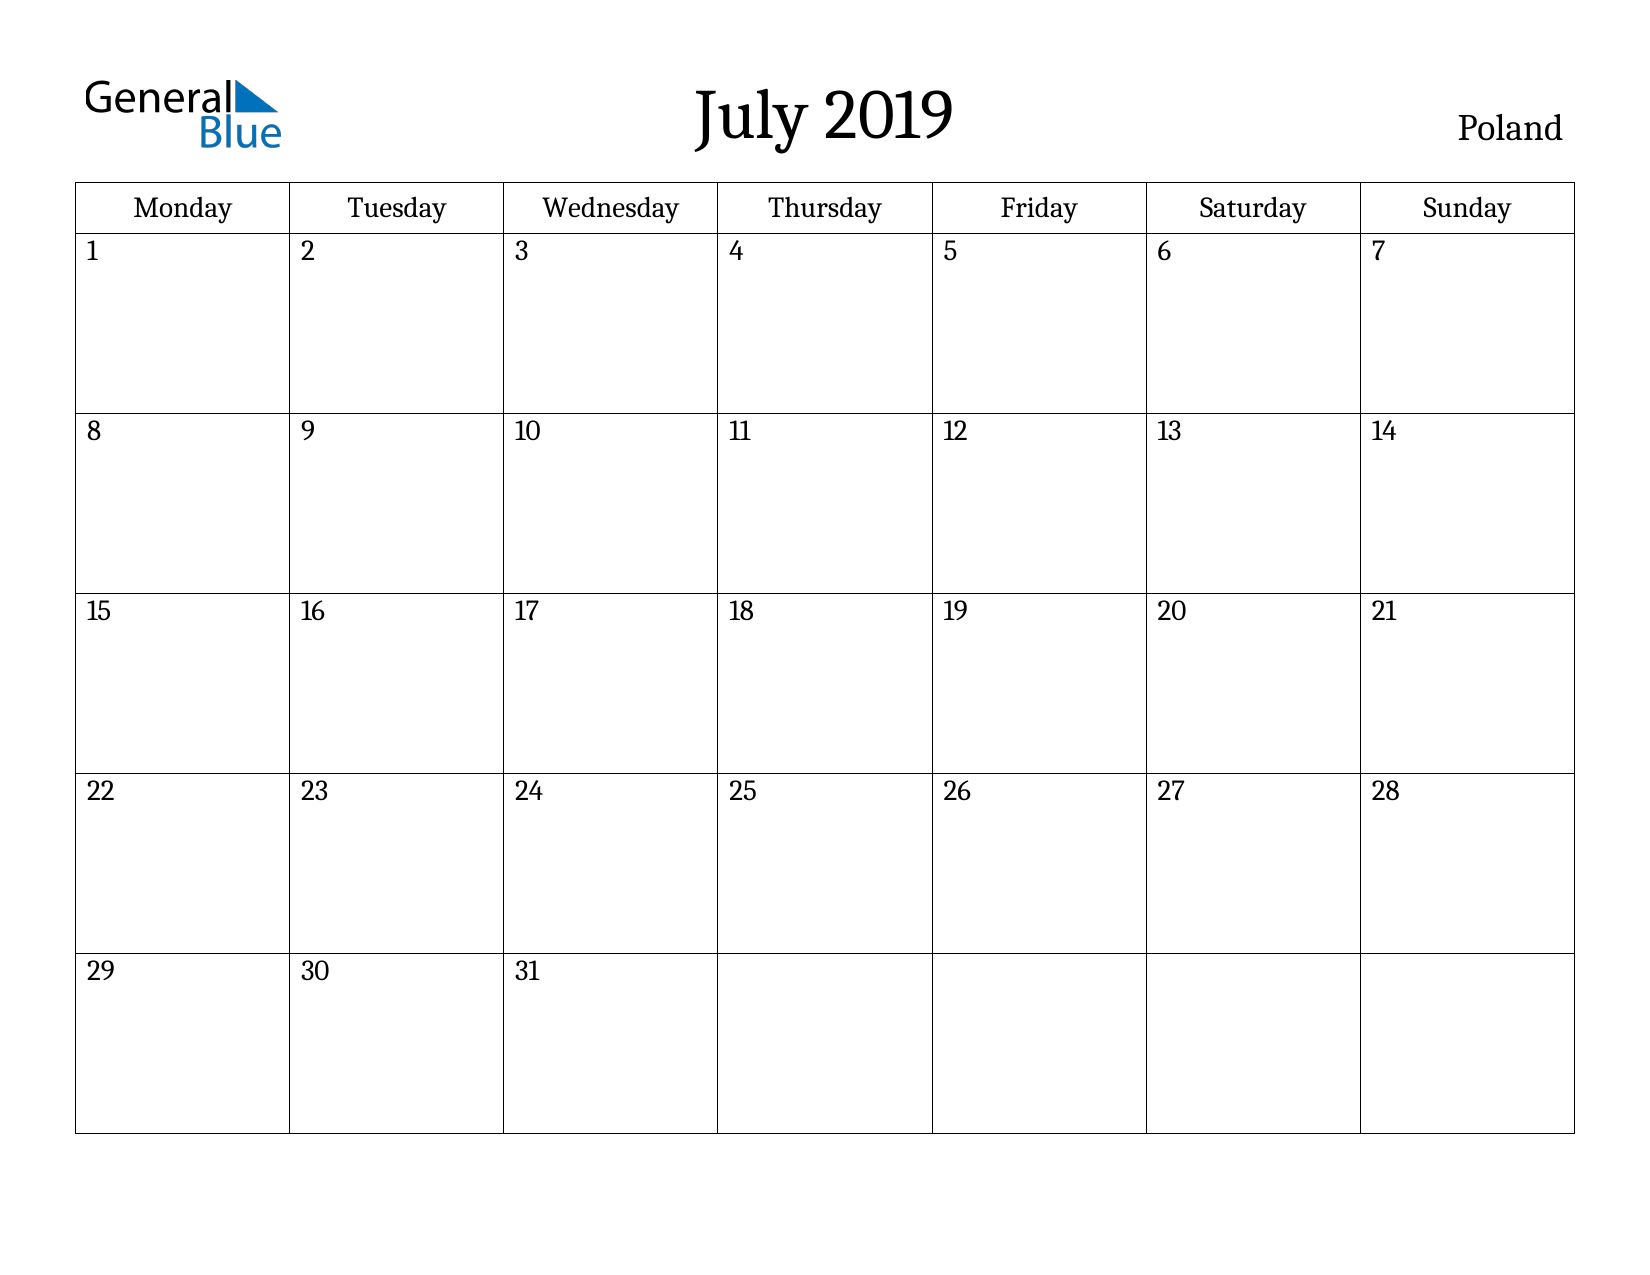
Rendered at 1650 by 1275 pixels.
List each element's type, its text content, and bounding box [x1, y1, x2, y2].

table_cell Monday [76, 183, 289, 233]
table_cell Sunday [1361, 183, 1574, 233]
table_cell [1361, 988, 1574, 1133]
picture [86, 80, 281, 148]
table_cell [1147, 808, 1360, 953]
table_cell [718, 954, 932, 987]
table_cell [1361, 808, 1574, 953]
table_cell [504, 448, 717, 593]
table_cell [1147, 988, 1360, 1133]
table_cell [1147, 448, 1360, 593]
table_cell [76, 808, 289, 953]
table_cell [933, 954, 1146, 987]
table_cell 10 [504, 414, 717, 447]
table_cell 8 [76, 414, 289, 447]
table_cell Thursday [718, 183, 932, 233]
table_cell 5 [933, 234, 1146, 267]
table_cell 15 [76, 594, 289, 627]
table_cell [1361, 267, 1574, 413]
table_cell [504, 627, 717, 773]
table_cell [718, 627, 932, 773]
table_cell 18 [718, 594, 932, 627]
table_cell Tuesday [290, 183, 503, 233]
table_cell 29 [76, 954, 289, 987]
table_cell [290, 267, 503, 413]
table_cell 3 [504, 234, 717, 267]
table_cell [290, 808, 503, 953]
table_cell 11 [718, 414, 932, 447]
table_cell 26 [933, 774, 1146, 807]
table_cell [718, 988, 932, 1133]
table_cell 23 [290, 774, 503, 807]
table_cell 13 [1147, 414, 1360, 447]
table_cell [504, 808, 717, 953]
table_cell 28 [1361, 774, 1574, 807]
table_cell [718, 267, 932, 413]
table_cell 12 [933, 414, 1146, 447]
table_cell [290, 627, 503, 773]
table_cell [504, 988, 717, 1133]
table_cell [1147, 267, 1360, 413]
table_cell 7 [1361, 234, 1574, 267]
table_cell [290, 988, 503, 1133]
table_cell 31 [504, 954, 717, 987]
table_cell [933, 988, 1146, 1133]
table_cell [1361, 627, 1574, 773]
table_cell 17 [504, 594, 717, 627]
table_cell Wednesday [504, 183, 717, 233]
table_cell 22 [76, 774, 289, 807]
table_cell Friday [933, 183, 1146, 233]
table_cell [933, 267, 1146, 413]
table_header Poland [1146, 75, 1574, 182]
table_cell 9 [290, 414, 503, 447]
table_header [76, 75, 503, 182]
table_cell [76, 988, 289, 1133]
table_cell [718, 808, 932, 953]
table_cell 24 [504, 774, 717, 807]
table_cell 14 [1361, 414, 1574, 447]
table_cell [76, 448, 289, 593]
table_cell 6 [1147, 234, 1360, 267]
table_cell [290, 448, 503, 593]
table_cell 4 [718, 234, 932, 267]
table_cell 19 [933, 594, 1146, 627]
table_cell [504, 267, 717, 413]
table_cell [1147, 954, 1360, 987]
table_header July 2019 [504, 75, 1146, 182]
table_cell [76, 627, 289, 773]
table_cell [1361, 954, 1574, 987]
table_cell 2 [290, 234, 503, 267]
table_cell 25 [718, 774, 932, 807]
table_cell 16 [290, 594, 503, 627]
table_cell 27 [1147, 774, 1360, 807]
table_cell Saturday [1147, 183, 1360, 233]
table_cell [933, 808, 1146, 953]
table_cell [933, 448, 1146, 593]
table_cell [76, 267, 289, 413]
table_cell [933, 627, 1146, 773]
table_cell 1 [76, 234, 289, 267]
table_cell [1147, 627, 1360, 773]
table_cell 21 [1361, 594, 1574, 627]
table_cell 20 [1147, 594, 1360, 627]
table_cell [718, 448, 932, 593]
table_cell [1361, 448, 1574, 593]
table_cell 30 [290, 954, 503, 987]
